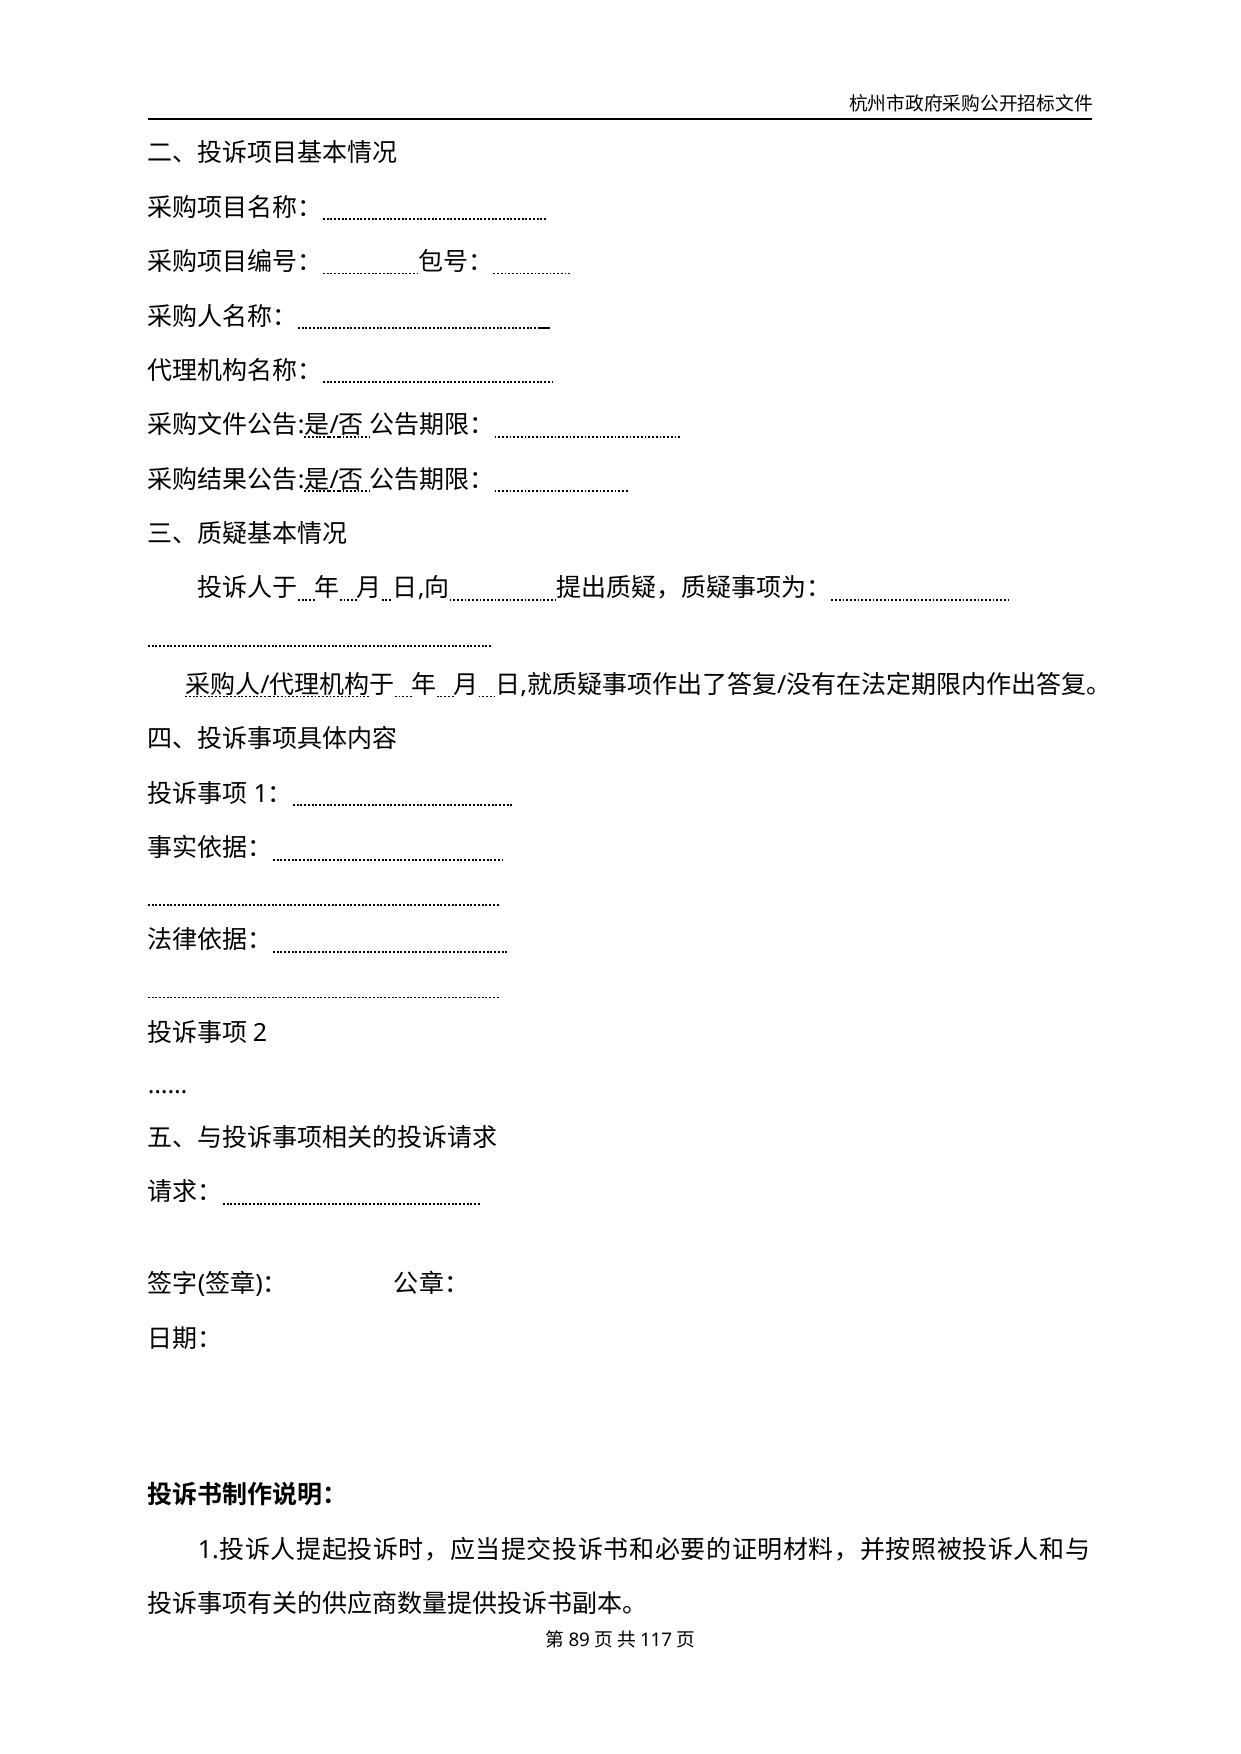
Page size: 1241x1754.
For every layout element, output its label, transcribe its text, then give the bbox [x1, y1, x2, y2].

text 日期： [148, 1318, 1092, 1354]
text 投诉人于 年 月 日,向 提出质疑，质疑事项为： [148, 568, 1092, 604]
text 法律依据： [148, 920, 1092, 956]
text 四、投诉事项具体内容 [148, 719, 1092, 755]
text 投诉事项 1： [148, 773, 1092, 809]
text 二、投诉项目基本情况 [148, 133, 1092, 169]
text 三、质疑基本情况 [148, 513, 1092, 550]
text 采购人名称： [148, 296, 1092, 332]
text 1.投诉人提起投诉时，应当提交投诉书和必要的证明材料，并按照被投诉人和与投诉事项有关的供应商数量提供投诉书副本。 [148, 1529, 1092, 1620]
text 采购项目编号： 包号： [148, 242, 1092, 278]
text 事实依据： [148, 828, 1092, 864]
text 投诉书制作说明： [148, 1475, 1092, 1511]
text …… [148, 1066, 1092, 1100]
text 请求： [148, 1172, 1092, 1208]
text 采购项目名称： [148, 187, 1092, 223]
text 采购文件公告:是/否 公告期限： [148, 405, 1092, 441]
text 采购人/代理机构于 年 月 日,就质疑事项作出了答复/没有在法定期限内作出答复。 [148, 664, 1092, 701]
text 签字(签章)： 公章： [148, 1264, 1092, 1300]
text 代理机构名称： [148, 350, 1092, 387]
text 五、与投诉事项相关的投诉请求 [148, 1117, 1092, 1154]
text 采购结果公告:是/否 公告期限： [148, 459, 1092, 495]
text 投诉事项2 [148, 1012, 1092, 1048]
